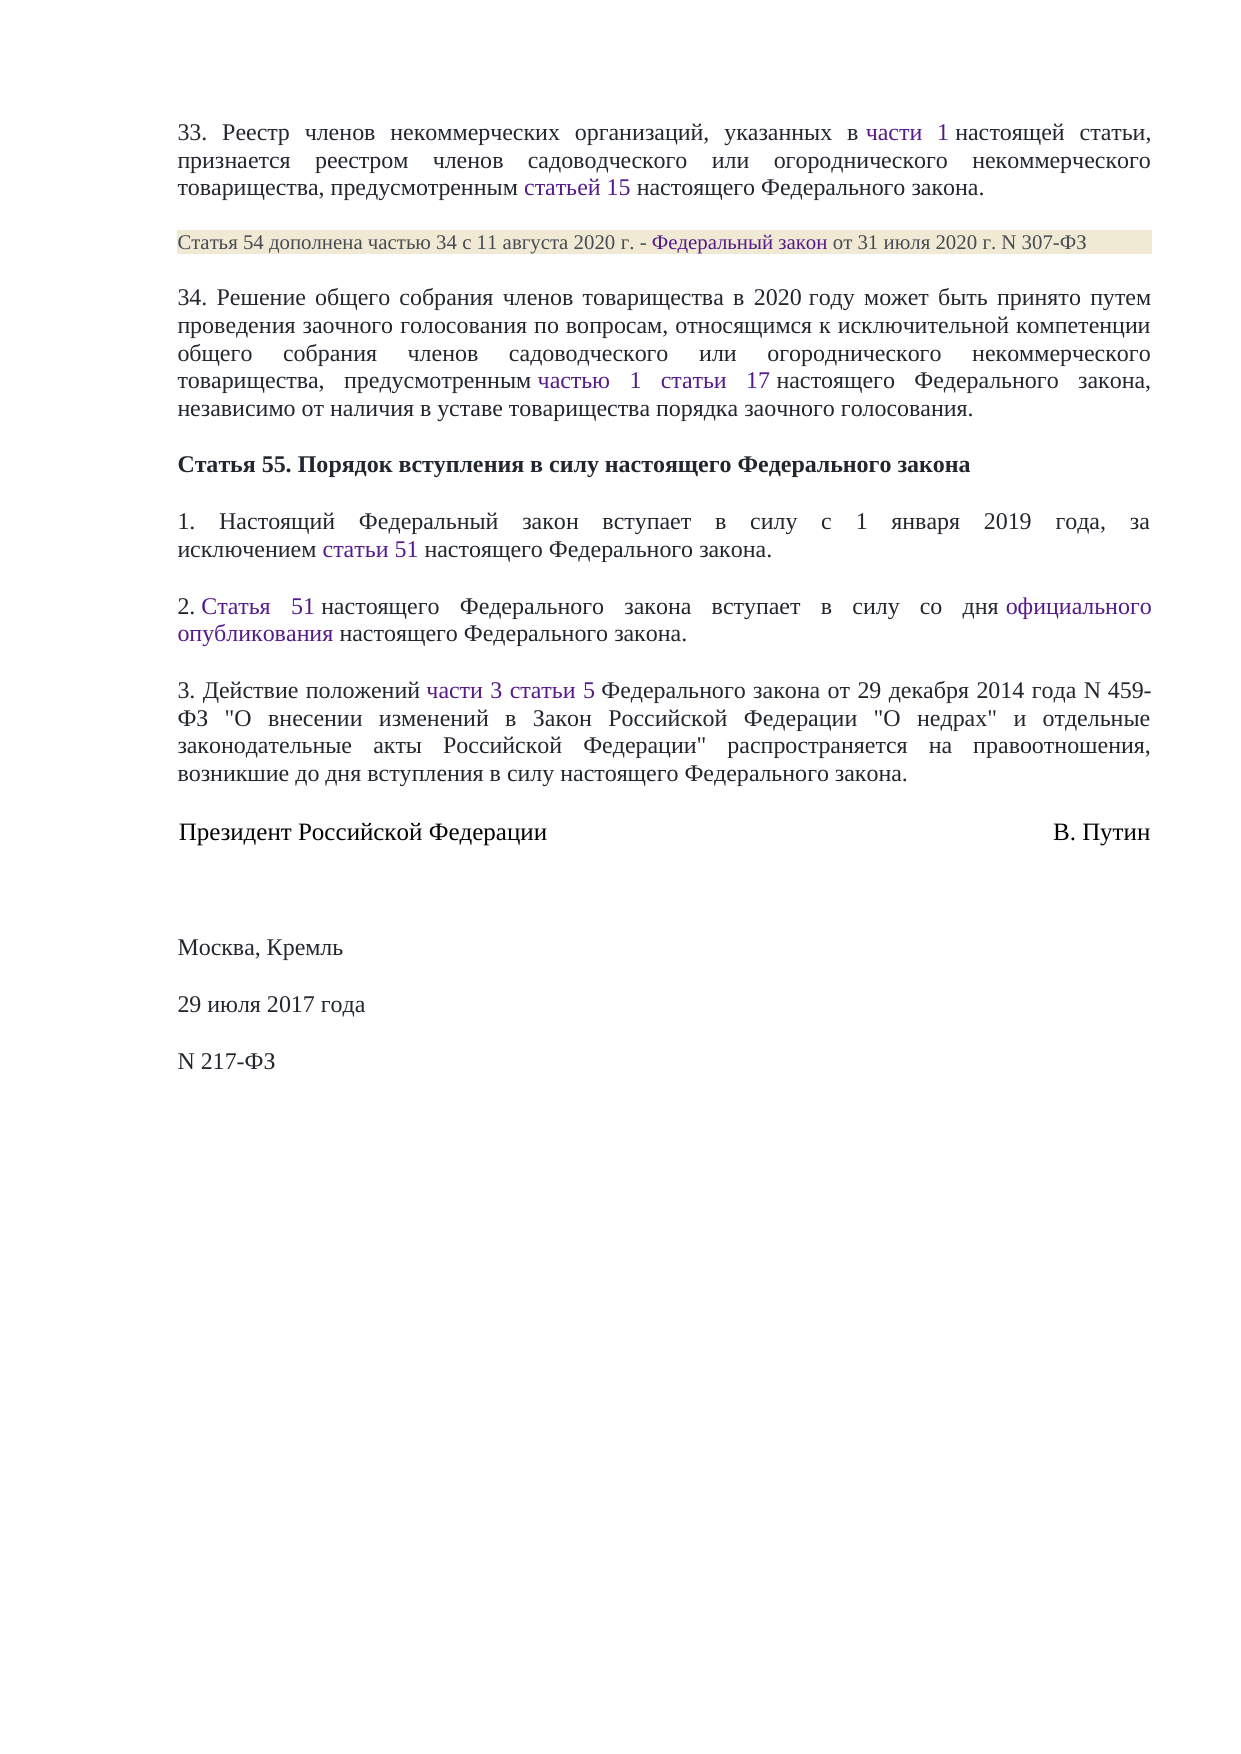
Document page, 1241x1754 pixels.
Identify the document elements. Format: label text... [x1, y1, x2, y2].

text 2. Статья 51 настоящего Федерального закона вступает в силу со дня официального опубликования настоящего Федерального закона. [177, 592, 1152, 647]
text 29 июля 2017 года [177, 990, 1152, 1018]
text 34. Решение общего собрания членов товарищества в 2020 году может быть принято путем проведения заочного голосования по вопросам, относящимся к исключительной компетенции общего собрания членов садоводческого или огороднического некоммерческого товарищества, предусмотренным частью 1 статьи 17 настоящего Федерального закона, независимо от наличия в уставе товарищества порядка заочного голосования. [177, 283, 1152, 421]
text 33. Реестр членов некоммерческих организаций, указанных в части 1 настоящей статьи, признается реестром членов садоводческого или огороднического некоммерческого товарищества, предусмотренным статьей 15 настоящего Федерального закона. [177, 118, 1152, 201]
text Статья 54 дополнена частью 34 с 11 августа 2020 г. - Федеральный закон от 31 июля 2020 г. N 307-ФЗ [177, 230, 1152, 254]
text Статья 55. Порядок вступления в силу настоящего Федерального закона [177, 451, 1152, 478]
text N 217-ФЗ [177, 1047, 1152, 1074]
table_header В. Путин [827, 816, 1152, 847]
table_header Президент Российской Федерации [177, 816, 827, 847]
text Москва, Кремль [177, 933, 1152, 961]
text 1. Настоящий Федеральный закон вступает в силу с 1 января 2019 года, за исключением статьи 51 настоящего Федерального закона. [177, 507, 1152, 562]
text 3. Действие положений части 3 статьи 5 Федерального закона от 29 декабря 2014 года N 459-ФЗ "О внесении изменений в Закон Российской Федерации "О недрах" и отдельные законодательные акты Российской Федерации" распространяется на правоотношения, возникшие до дня вступления в силу настоящего Федерального закона. [177, 676, 1152, 786]
